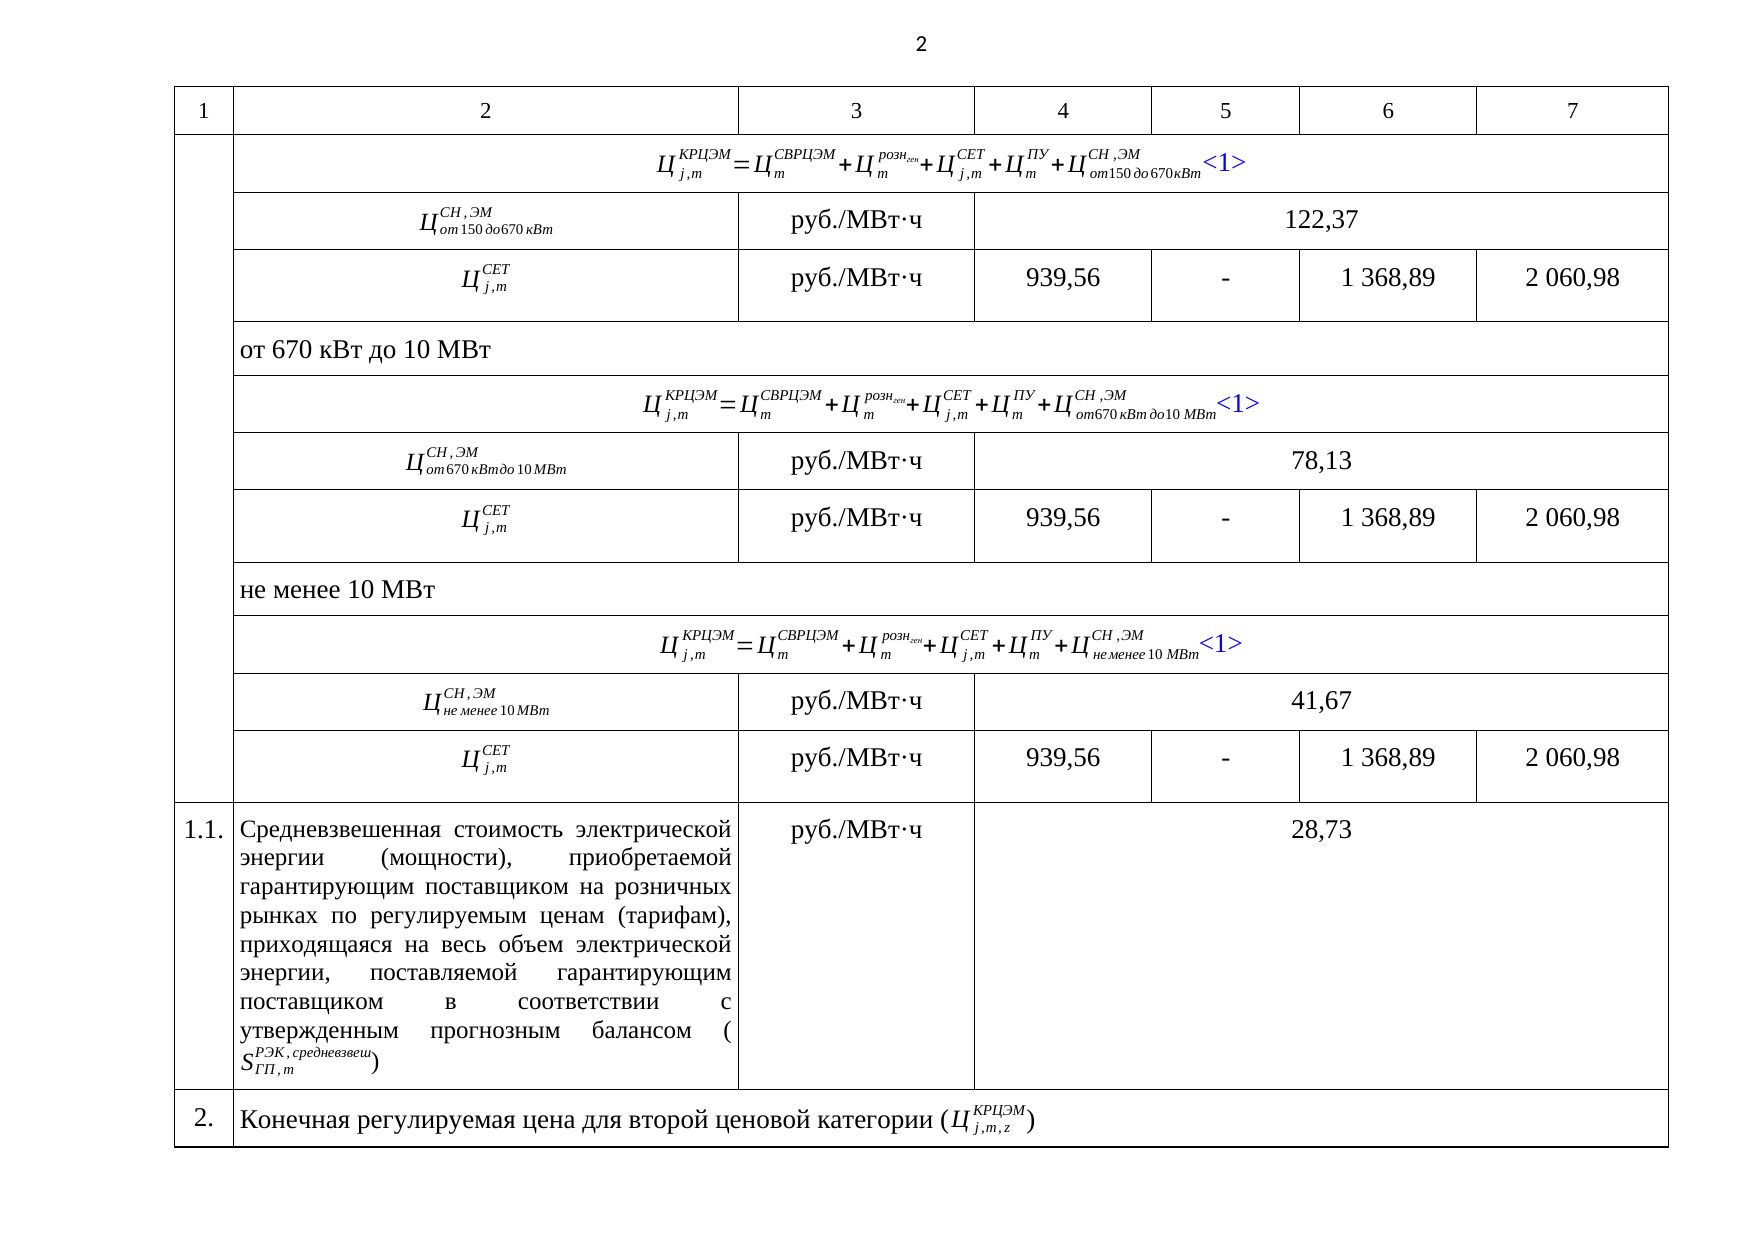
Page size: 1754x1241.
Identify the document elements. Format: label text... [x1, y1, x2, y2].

table_cell 2 060,98 [1477, 731, 1668, 802]
table_cell <1> [234, 135, 1668, 192]
table_header 1 [175, 87, 233, 134]
table_cell руб./МВт·ч [739, 193, 974, 249]
table_cell <1> [234, 616, 1668, 673]
table_cell 78,13 [975, 433, 1668, 489]
table_cell 1 368,89 [1300, 731, 1476, 802]
table_cell 2. [175, 1090, 233, 1146]
table_cell 939,56 [975, 731, 1151, 802]
table_cell 1 368,89 [1300, 250, 1476, 321]
table_cell не менее 10 МВт [234, 563, 1668, 615]
table_header 5 [1152, 87, 1299, 134]
table_cell 939,56 [975, 490, 1151, 562]
table_cell [234, 490, 738, 562]
table_cell 122,37 [975, 193, 1668, 249]
table_cell 1.1. [175, 803, 233, 1089]
table_cell руб./МВт·ч [739, 250, 974, 321]
table_cell 939,56 [975, 250, 1151, 321]
table_cell руб./МВт·ч [739, 803, 974, 1089]
table_cell <1> [234, 376, 1668, 432]
table_header 2 [234, 87, 738, 134]
table_cell [234, 731, 738, 802]
table_cell руб./МВт·ч [739, 433, 974, 489]
table_cell - [1152, 731, 1299, 802]
table_cell Средневзвешенная стоимость электрической энергии (мощности), приобретаемой гарантирующим поставщиком на розничных рынках по регулируемым ценам (тарифам), приходящаяся на весь объем электрической энергии, поставляемой гарантирующим поставщиком в соответствии с утвержденным прогнозным балансом () [234, 803, 738, 1089]
table_header 6 [1300, 87, 1476, 134]
table_cell 2 060,98 [1477, 490, 1668, 562]
table_header 7 [1477, 87, 1668, 134]
table_cell - [1152, 250, 1299, 321]
table_cell 1 368,89 [1300, 490, 1476, 562]
table_cell [234, 193, 738, 249]
table_cell Конечная регулируемая цена для второй ценовой категории () [234, 1090, 1668, 1146]
table_cell от 670 кВт до 10 МВт [234, 322, 1668, 374]
table_header 4 [975, 87, 1151, 134]
table_cell руб./МВт·ч [739, 731, 974, 802]
table_cell [234, 674, 738, 730]
table_cell руб./МВт·ч [739, 674, 974, 730]
table_cell 41,67 [975, 674, 1668, 730]
table_cell руб./МВт·ч [739, 490, 974, 562]
table_cell - [1152, 490, 1299, 562]
table_cell 28,73 [975, 803, 1668, 1089]
table_cell 2 060,98 [1477, 250, 1668, 321]
table_header 3 [739, 87, 974, 134]
table_cell [234, 250, 738, 321]
table_cell [234, 433, 738, 489]
